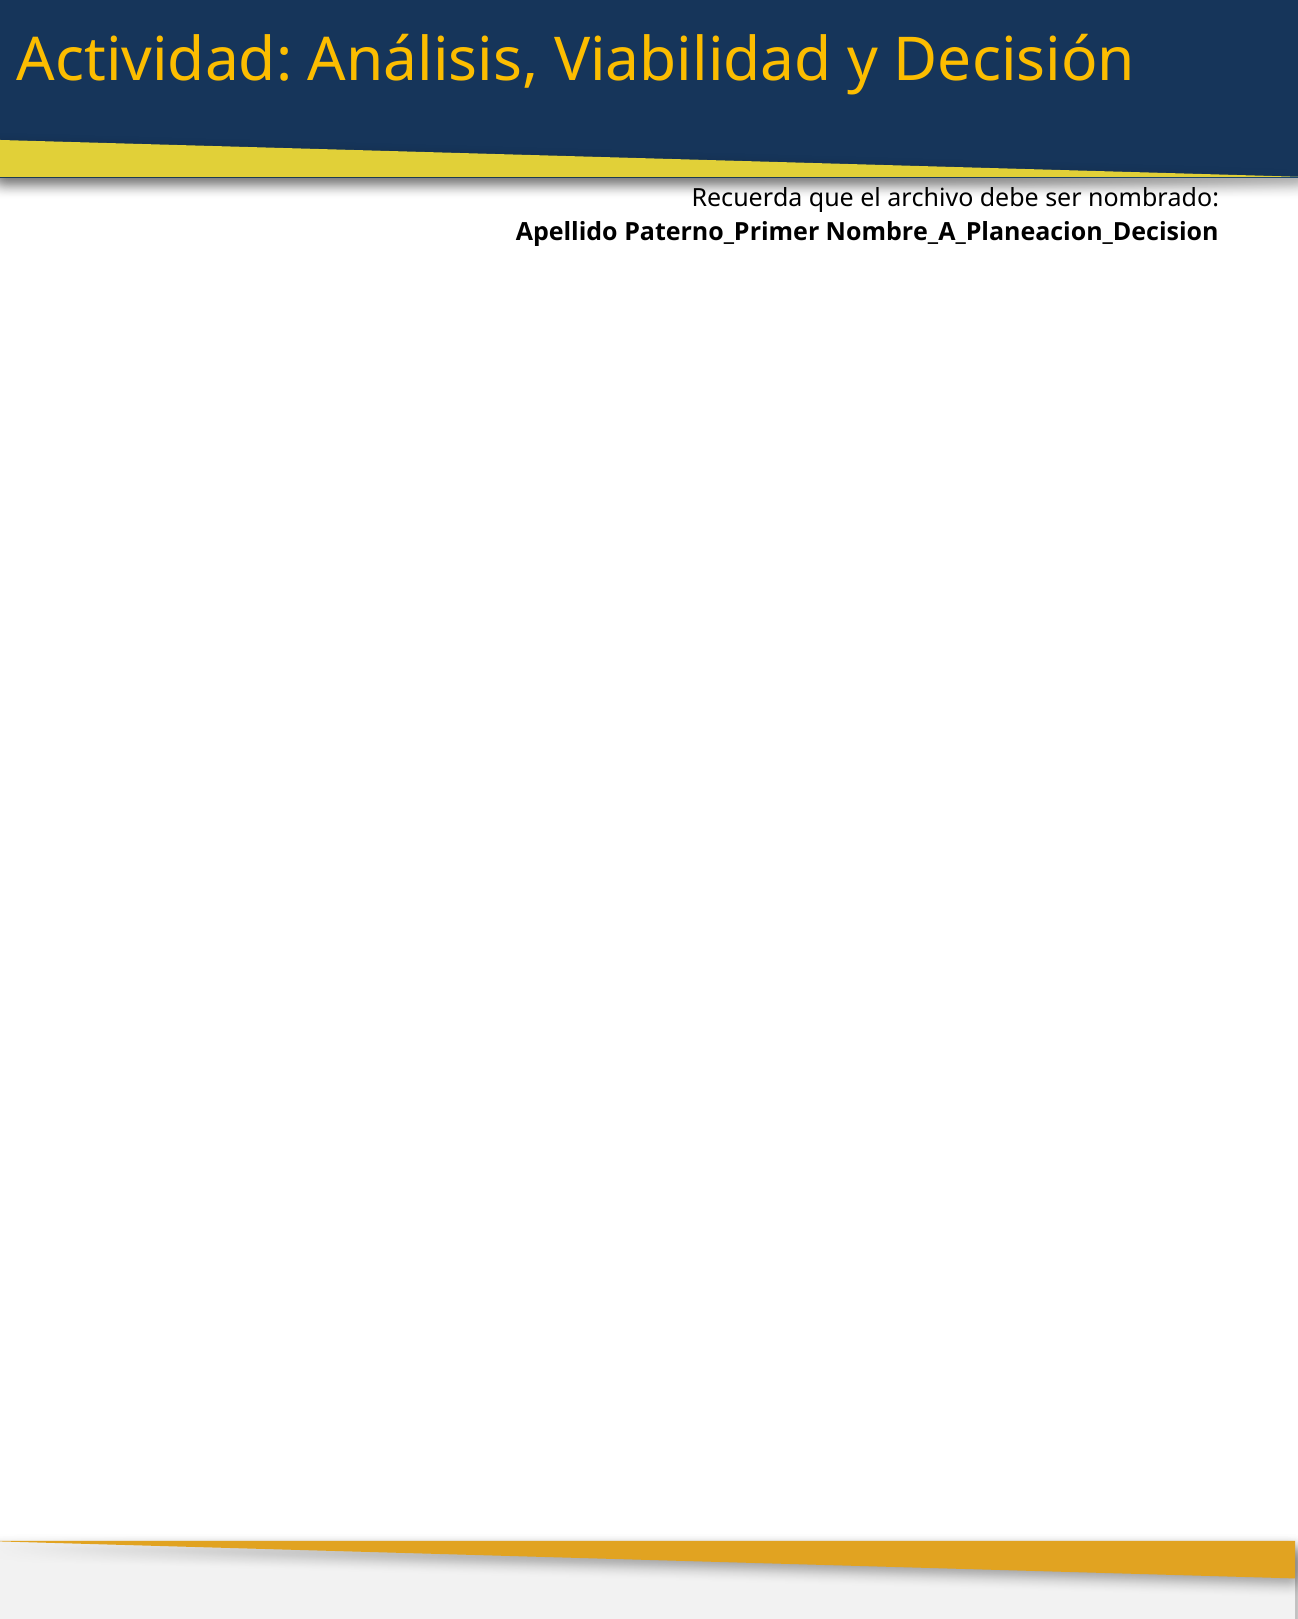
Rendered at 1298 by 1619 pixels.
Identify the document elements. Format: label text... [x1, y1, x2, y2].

text Apellido Paterno_Primer Nombre_A_Planeacion_Decision [133, 213, 1219, 247]
text Recuerda que el archivo debe ser nombrado: [133, 177, 1219, 213]
